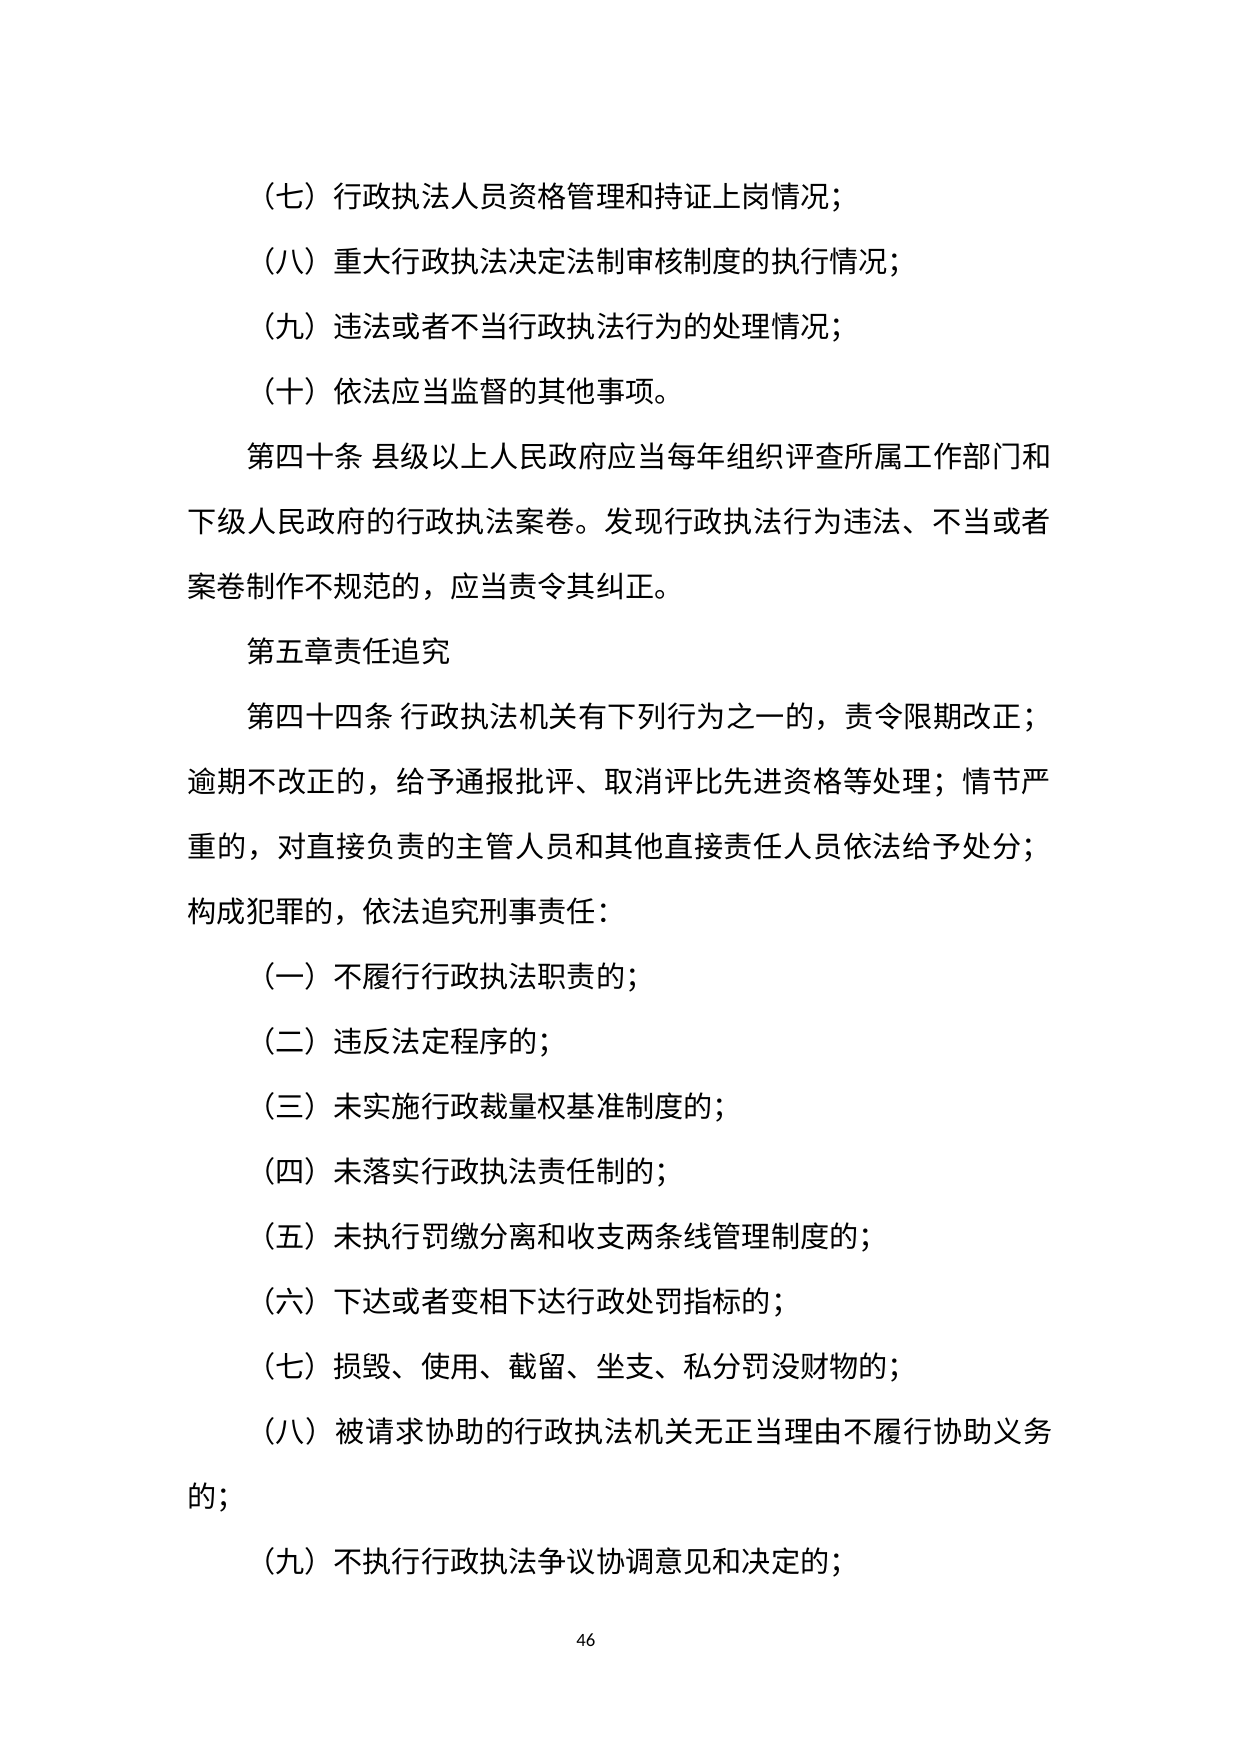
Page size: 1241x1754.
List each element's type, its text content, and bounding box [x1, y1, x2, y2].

text （一）不履行行政执法职责的； [187, 942, 1053, 1007]
text （九）违法或者不当行政执法行为的处理情况； [187, 292, 1053, 357]
text （三）未实施行政裁量权基准制度的； [187, 1072, 1053, 1137]
text 第四十条 县级以上人民政府应当每年组织评查所属工作部门和下级人民政府的行政执法案卷。发现行政执法行为违法、不当或者案卷制作不规范的，应当责令其纠正。 [187, 422, 1053, 617]
text （六）下达或者变相下达行政处罚指标的； [187, 1267, 1053, 1332]
text （十）依法应当监督的其他事项。 [187, 357, 1053, 422]
text （四）未落实行政执法责任制的； [187, 1137, 1053, 1202]
text （九）不执行行政执法争议协调意见和决定的； [187, 1527, 1053, 1592]
text （八）被请求协助的行政执法机关无正当理由不履行协助义务的； [187, 1397, 1053, 1527]
text （二）违反法定程序的； [187, 1007, 1053, 1072]
text （七）行政执法人员资格管理和持证上岗情况； [187, 162, 1053, 227]
text （八）重大行政执法决定法制审核制度的执行情况； [187, 227, 1053, 292]
text 第五章责任追究 [187, 617, 1053, 682]
text 第四十四条 行政执法机关有下列行为之一的，责令限期改正；逾期不改正的，给予通报批评、取消评比先进资格等处理；情节严重的，对直接负责的主管人员和其他直接责任人员依法给予处分；构成犯罪的，依法追究刑事责任： [187, 682, 1053, 942]
text （五）未执行罚缴分离和收支两条线管理制度的； [187, 1202, 1053, 1267]
text （七）损毁、使用、截留、坐支、私分罚没财物的； [187, 1332, 1053, 1397]
